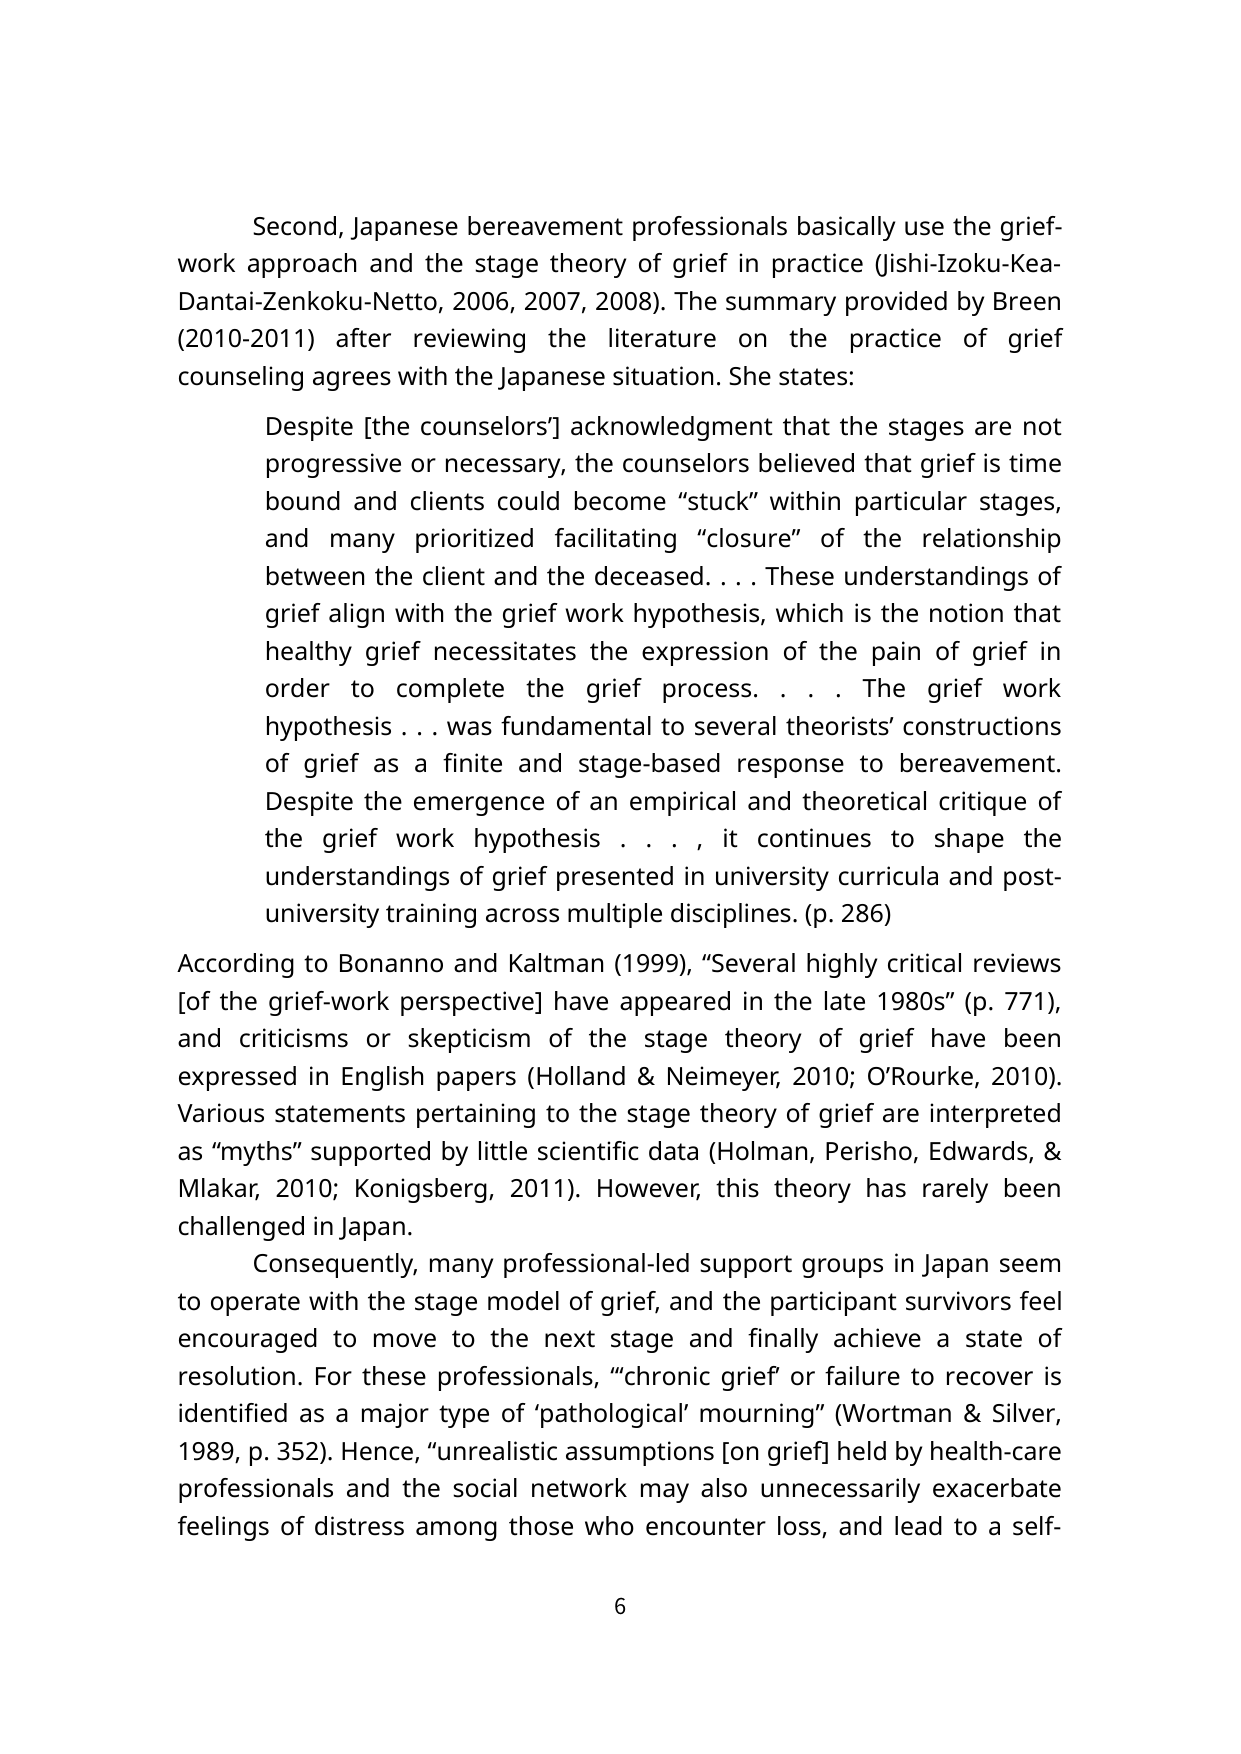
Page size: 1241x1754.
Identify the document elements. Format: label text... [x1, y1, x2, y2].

text Despite [the counselors’] acknowledgment that the stages are not progressive or necessary, the counselors believed that grief is time bound and clients could become “stuck” within particular stages, and many prioritized facilitating “closure” of the relationship between the client and the deceased. . . . These understandings of grief align with the grief work hypothesis, which is the notion that healthy grief necessitates the expression of the pain of grief in order to complete the grief process. . . . The grief work hypothesis . . . was fundamental to several theorists’ constructions of grief as a finite and stage-based response to bereavement. Despite the emergence of an empirical and theoretical critique of the grief work hypothesis . . . , it continues to shape the understandings of grief presented in university curricula and post-university training across multiple disciplines. (p. 286) [264, 407, 1063, 932]
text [177, 1244, 1063, 1544]
text Second, Japanese bereavement professionals basically use the grief-work approach and the stage theory of grief in practice (Jishi-Izoku-Kea-Dantai-Zenkoku-Netto, 2006, 2007, 2008). The summary provided by Breen (2010-2011) after reviewing the literature on the practice of grief counseling agrees with the Japanese situation. She states: [177, 207, 1063, 394]
text According to Bonanno and Kaltman (1999), “Several highly critical reviews [of the grief-work perspective] have appeared in the late 1980s” (p. 771), and criticisms or skepticism of the stage theory of grief have been expressed in English papers (Holland & Neimeyer, 2010; O’Rourke, 2010). Various statements pertaining to the stage theory of grief are interpreted as “myths” supported by little scientific data (Holman, Perisho, Edwards, & Mlakar, 2010; Konigsberg, 2011). However, this theory has rarely been challenged in Japan. [177, 944, 1063, 1244]
